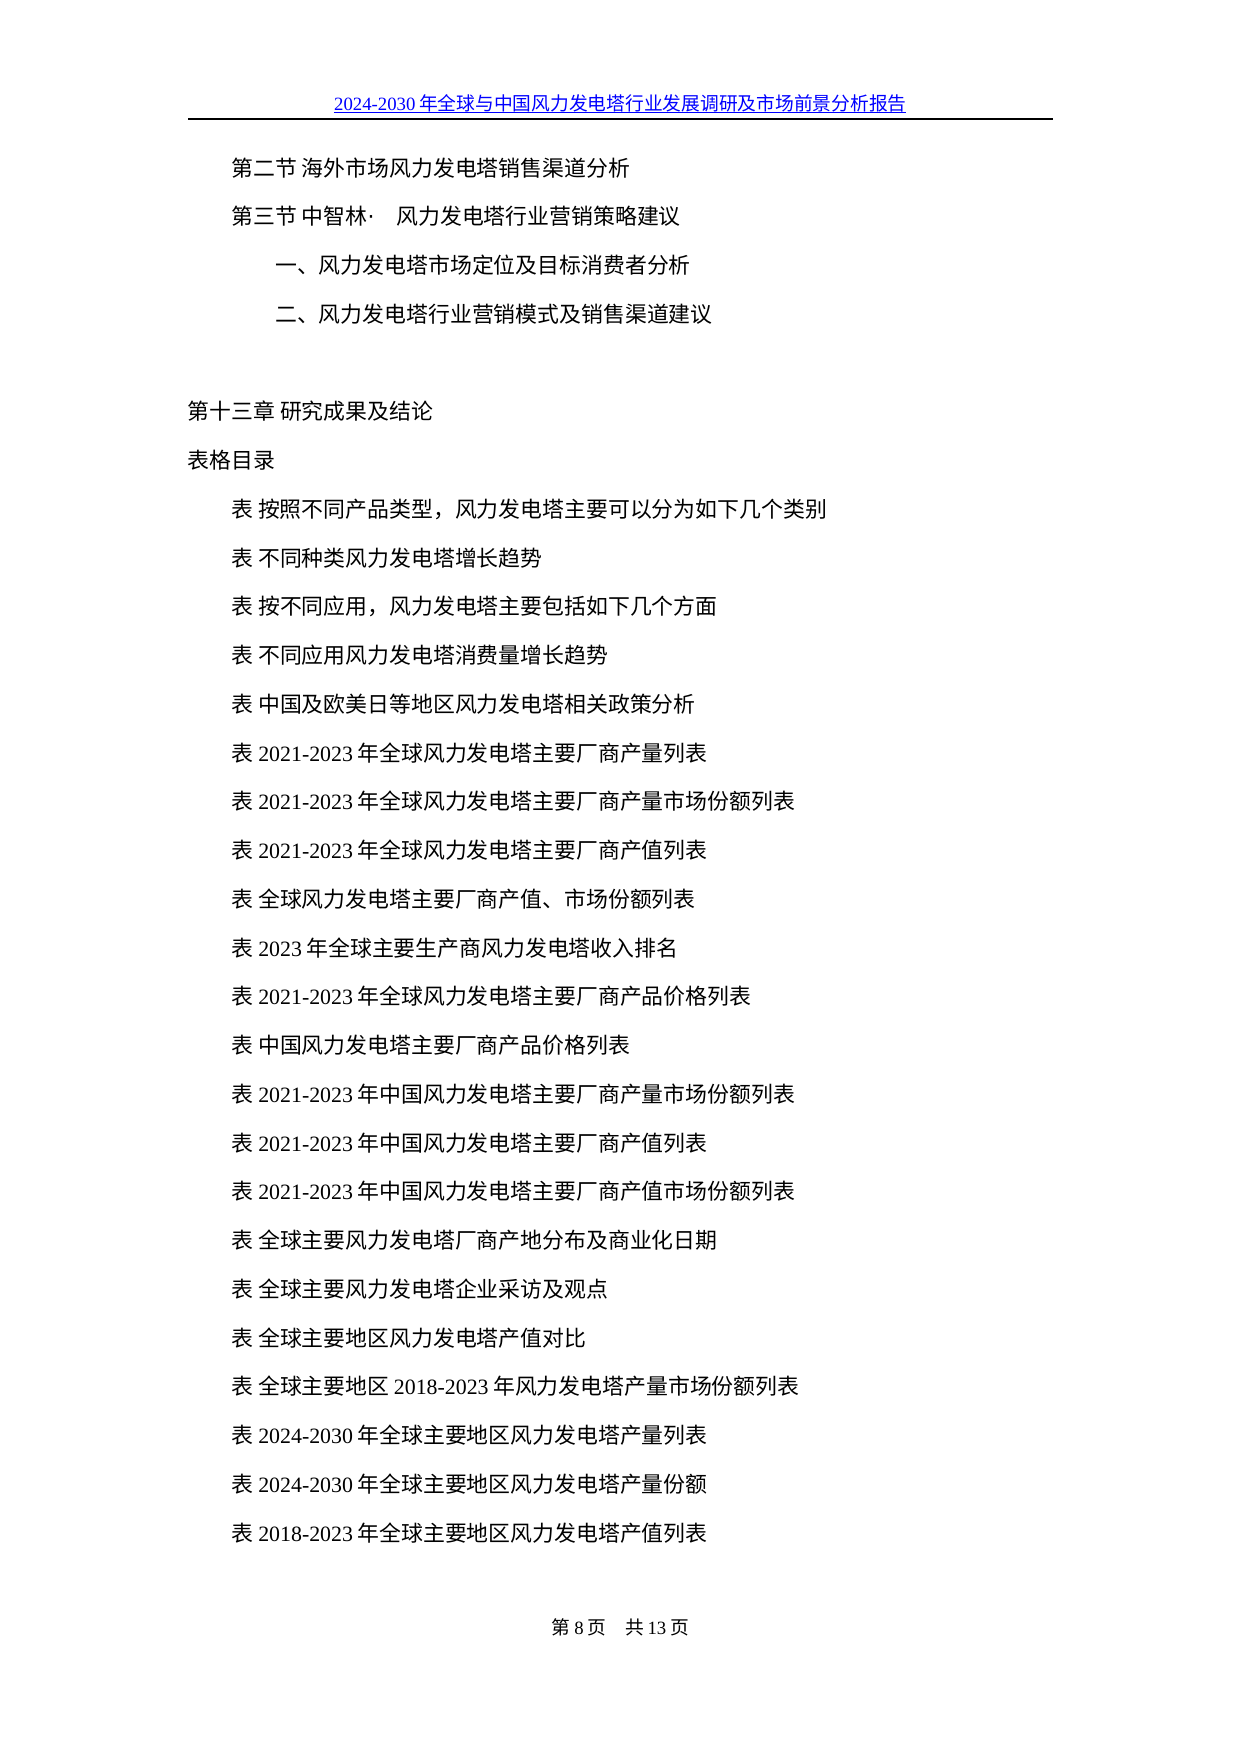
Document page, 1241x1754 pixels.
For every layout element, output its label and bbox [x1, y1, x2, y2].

text [187, 150, 1053, 1548]
